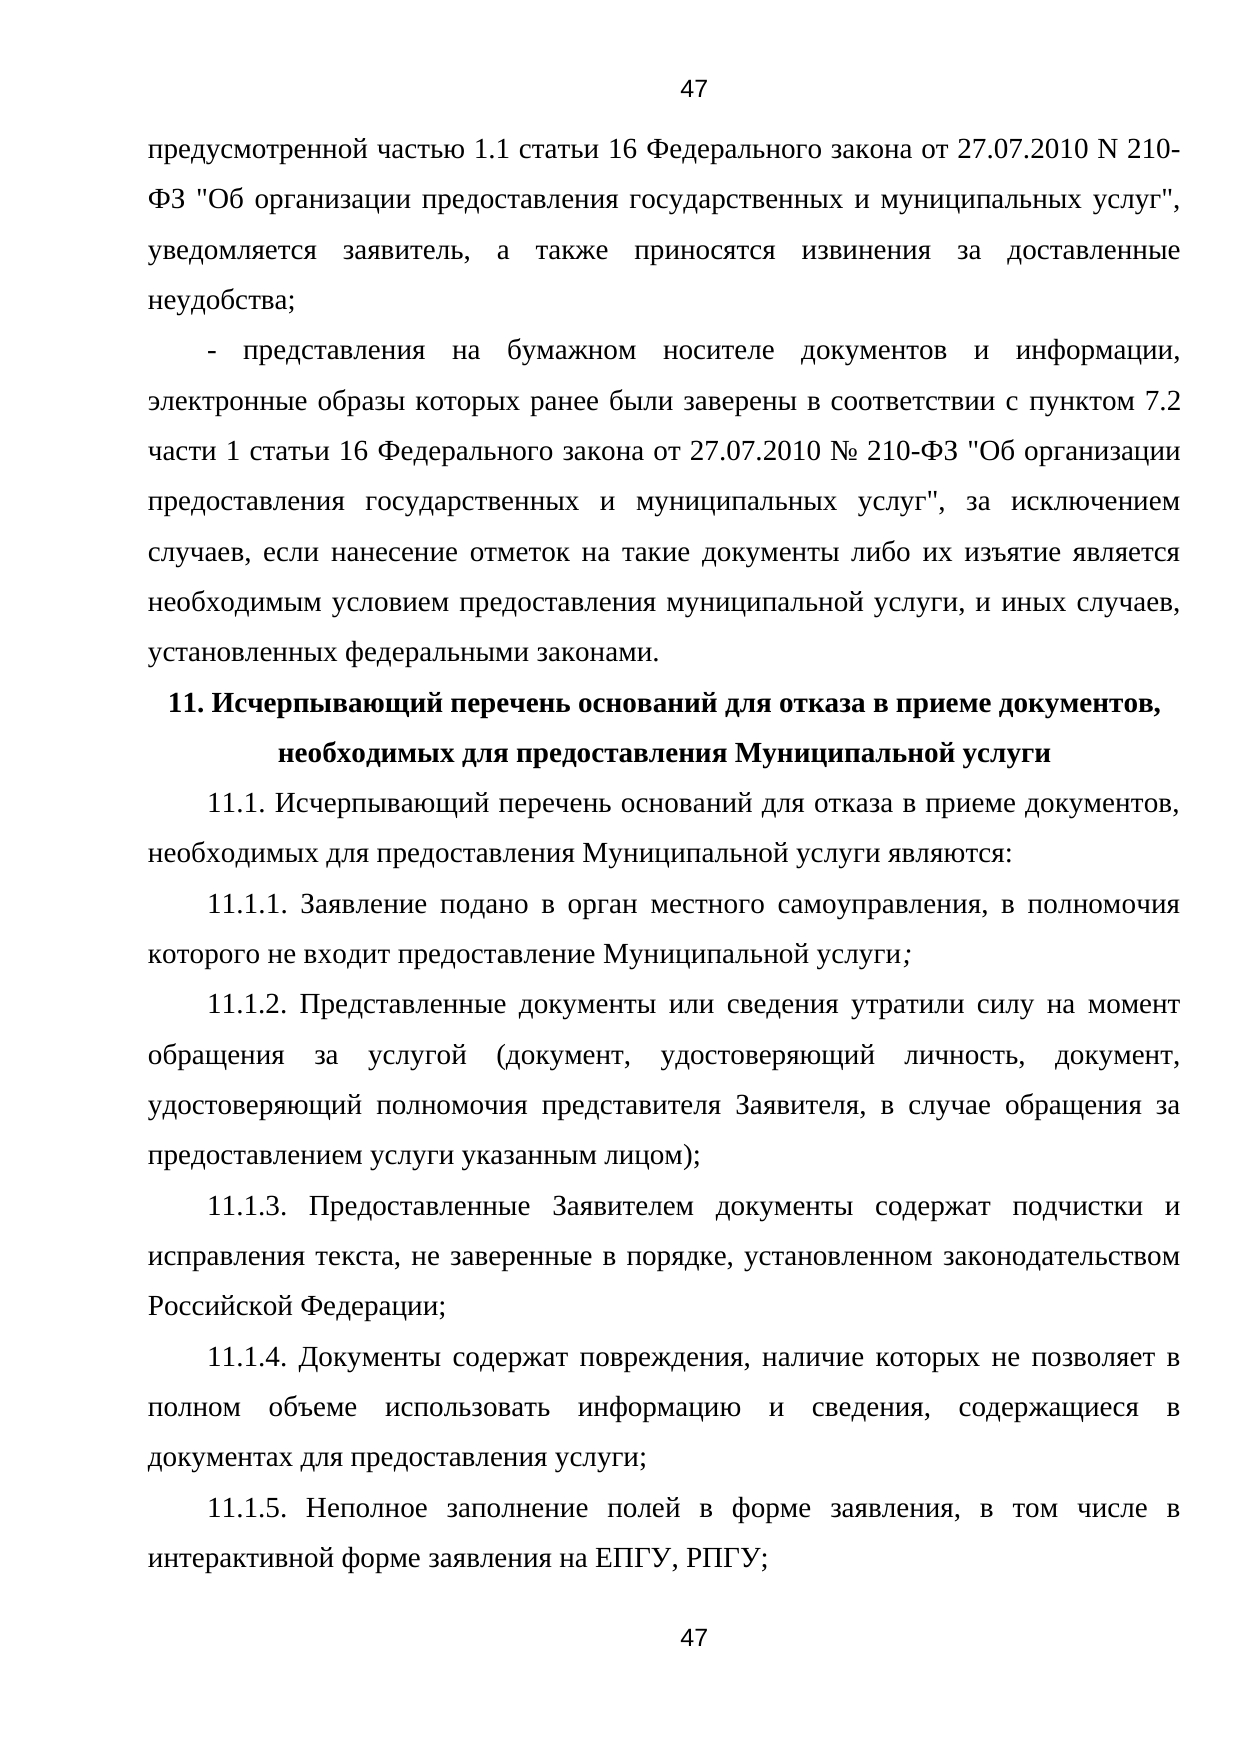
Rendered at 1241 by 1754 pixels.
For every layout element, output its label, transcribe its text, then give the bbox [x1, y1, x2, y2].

text - представления на бумажном носителе документов и информации, электронные образы которых ранее были заверены в соответствии с пунктом 7.2 части 1 статьи 16 Федерального закона от 27.07.2010 № 210-ФЗ "Об организации предоставления государственных и муниципальных услуг", за исключением случаев, если нанесение отметок на такие документы либо их изъятие является необходимым условием предоставления муниципальной услуги, и иных случаев, установленных федеральными законами. [148, 332, 1181, 668]
text 11.1.4. Документы содержат повреждения, наличие которых не позволяет в полном объеме использовать информацию и сведения, содержащиеся в документах для предоставления услуги; [148, 1339, 1181, 1473]
text 11.1.5. Неполное заполнение полей в форме заявления, в том числе в интерактивной форме заявления на ЕПГУ, РПГУ; [148, 1490, 1181, 1573]
text 11.1.3. Предоставленные Заявителем документы содержат подчистки и исправления текста, не заверенные в порядке, установленном законодательством Российской Федерации; [148, 1188, 1181, 1322]
text 11. Исчерпывающий перечень оснований для отказа в приеме документов, необходимых для предоставления Муниципальной услуги [148, 685, 1181, 768]
text 11.1.2. Представленные документы или сведения утратили силу на момент обращения за услугой (документ, удостоверяющий личность, документ, удостоверяющий полномочия представителя Заявителя, в случае обращения за предоставлением услуги указанным лицом); [148, 987, 1181, 1171]
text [148, 131, 1181, 316]
text 11.1.1. Заявление подано в орган местного самоуправления, в полномочия которого не входит предоставление Муниципальной услуги; [148, 886, 1181, 970]
text 11.1. Исчерпывающий перечень оснований для отказа в приеме документов, необходимых для предоставления Муниципальной услуги являются: [148, 785, 1181, 869]
